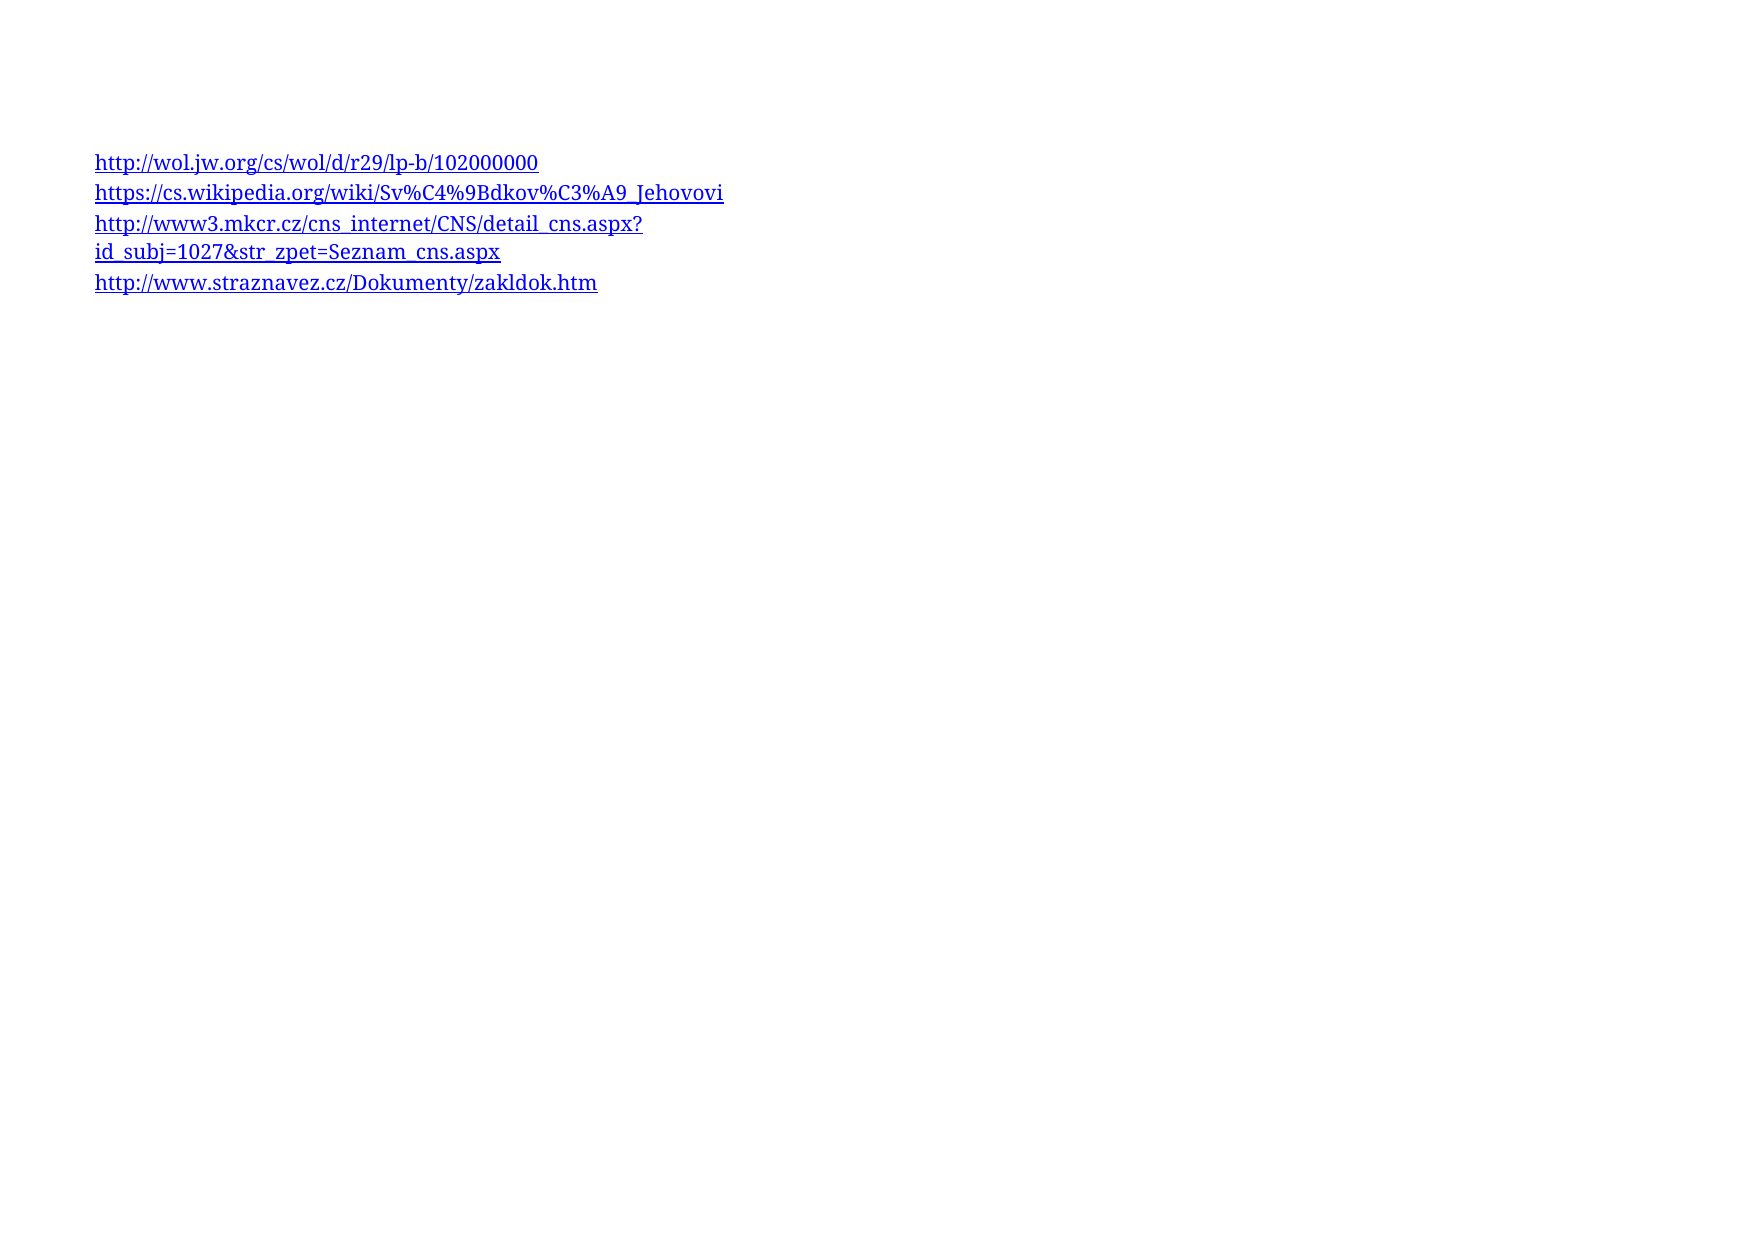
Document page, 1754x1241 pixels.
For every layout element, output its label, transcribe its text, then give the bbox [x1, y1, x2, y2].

text http://www3.mkcr.cz/cns_internet/CNS/detail_cns.aspx?id_subj=1027&str_zpet=Seznam_cns.aspx [94, 209, 865, 266]
text https://cs.wikipedia.org/wiki/Sv%C4%9Bdkov%C3%A9_Jehovovi [94, 178, 865, 207]
text http://wol.jw.org/cs/wol/d/r29/lp-b/102000000 [94, 148, 865, 176]
text http://www.straznavez.cz/Dokumenty/zakldok.htm [94, 268, 865, 296]
